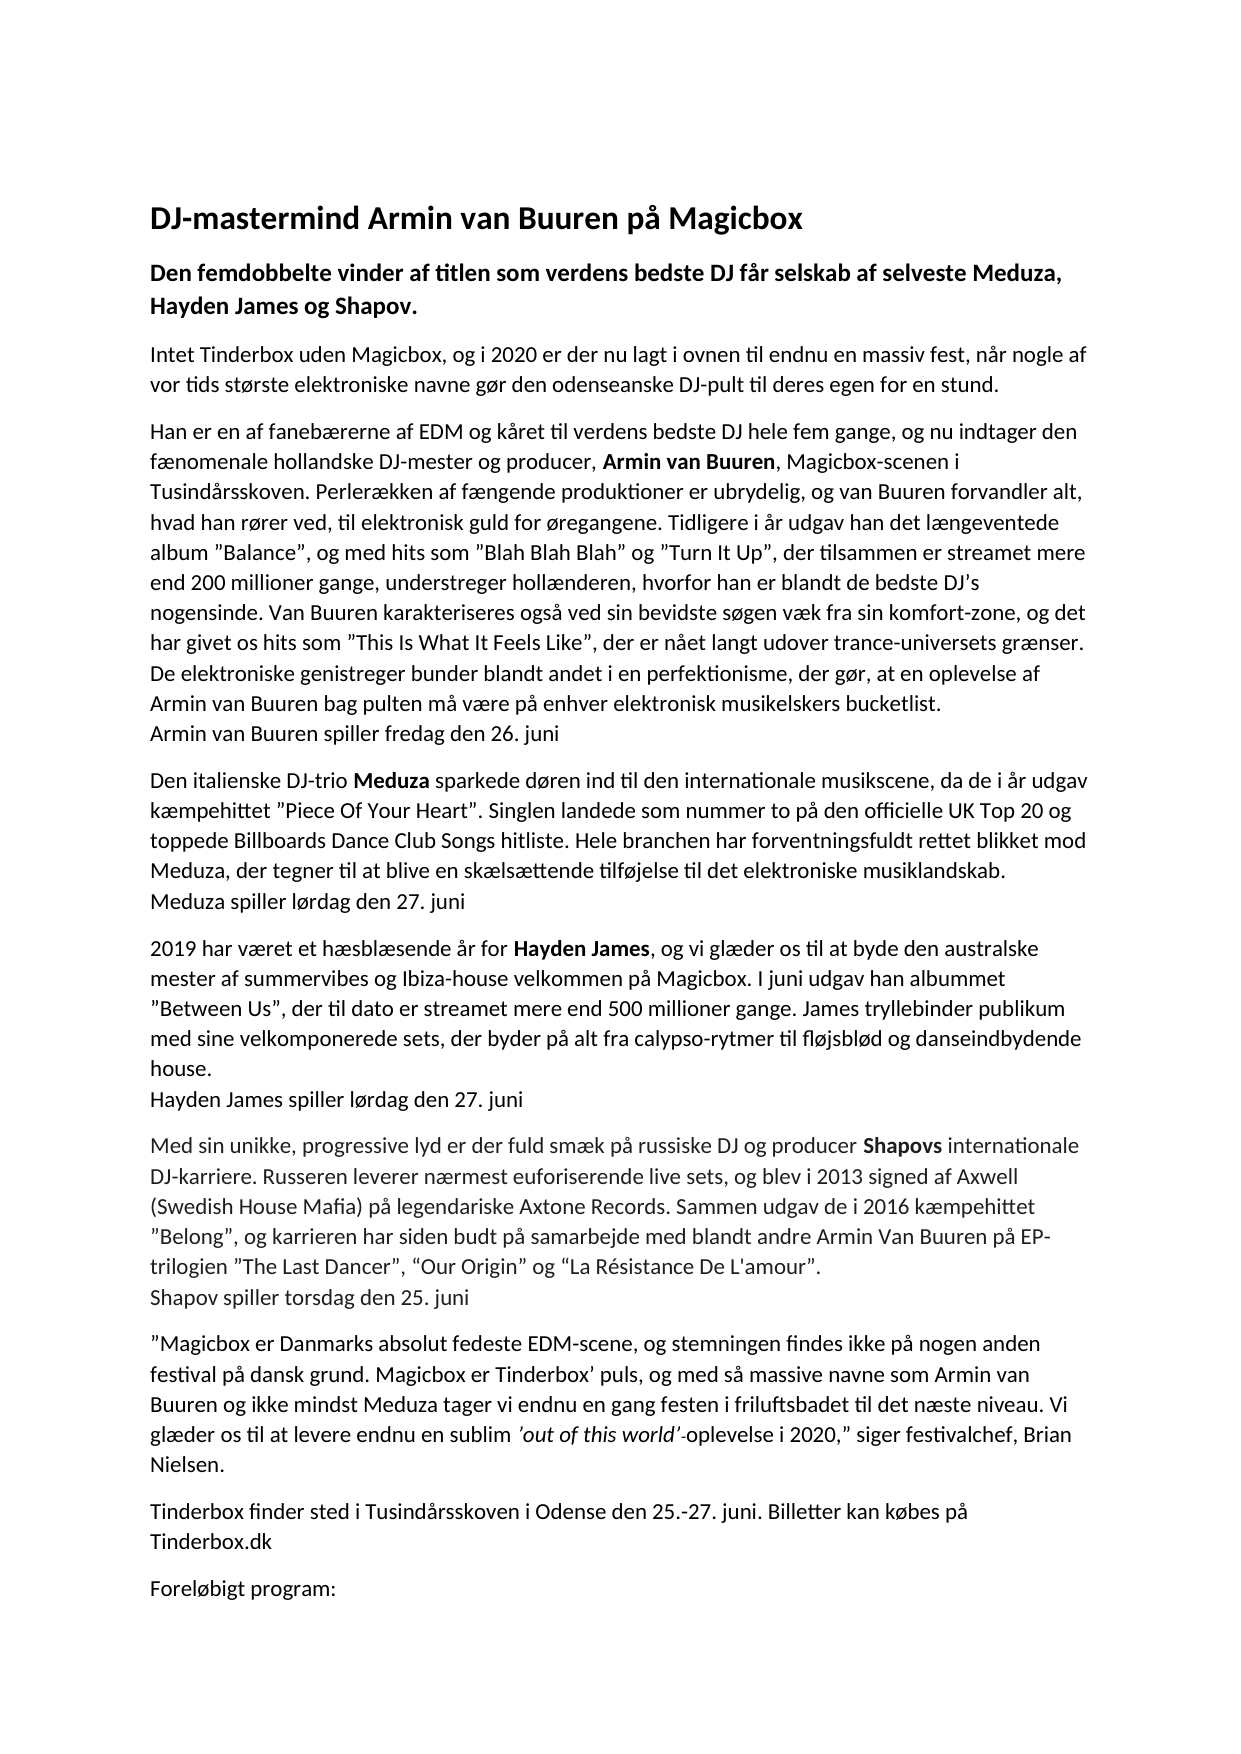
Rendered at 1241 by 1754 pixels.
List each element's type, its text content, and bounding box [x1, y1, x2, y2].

text Med sin unikke, progressive lyd er der fuld smæk på russiske DJ og producer Shapovs internationale DJ-karriere. Russeren leverer nærmest euforiserende live sets, og blev i 2013 signed af Axwell (Swedish House Mafia) på legendariske Axtone Records. Sammen udgav de i 2016 kæmpehittet ”Belong”, og karrieren har siden budt på samarbejde med blandt andre Armin Van Buuren på EP-trilogien ”The Last Dancer”, “Our Origin” og “La Résistance De L'amour”. Shapov spiller torsdag den 25. juni [150, 1132, 1090, 1311]
text Tinderbox finder sted i Tusindårsskoven i Odense den 25.-27. juni. Billetter kan købes på Tinderbox.dk [150, 1497, 1090, 1556]
text Den femdobbelte vinder af titlen som verdens bedste DJ får selskab af selveste Meduza, Hayden James og Shapov. [150, 257, 1090, 321]
text Den italienske DJ-trio Meduza sparkede døren ind til den internationale musikscene, da de i år udgav kæmpehittet ”Piece Of Your Heart”. Singlen landede som nummer to på den officielle UK Top 20 og toppede Billboards Dance Club Songs hitliste. Hele branchen har forventningsfuldt rettet blikket mod Meduza, der tegner til at blive en skælsættende tilføjelse til det elektroniske musiklandskab. Meduza spiller lørdag den 27. juni [150, 766, 1090, 915]
text DJ-mastermind Armin van Buuren på Magicbox [150, 197, 1090, 238]
text 2019 har været et hæsblæsende år for Hayden James, og vi glæder os til at byde den australske mester af summervibes og Ibiza-house velkommen på Magicbox. I juni udgav han albummet ”Between Us”, der til dato er streamet mere end 500 millioner gange. James tryllebinder publikum med sine velkomponerede sets, der byder på alt fra calypso-rytmer til fløjsblød og danseindbydende house. Hayden James spiller lørdag den 27. juni [150, 934, 1090, 1113]
text Foreløbigt program: [150, 1574, 1090, 1602]
text ”Magicbox er Danmarks absolut fedeste EDM-scene, og stemningen findes ikke på nogen anden festival på dansk grund. Magicbox er Tinderbox’ puls, og med så massive navne som Armin van Buuren og ikke mindst Meduza tager vi endnu en gang festen i friluftsbadet til det næste niveau. Vi glæder os til at levere endnu en sublim ’out of this world’-oplevelse i 2020,” siger festivalchef, Brian Nielsen. [150, 1329, 1090, 1478]
text Intet Tinderbox uden Magicbox, og i 2020 er der nu lagt i ovnen til endnu en massiv fest, når nogle af vor tids største elektroniske navne gør den odenseanske DJ-pult til deres egen for en stund. [150, 340, 1090, 398]
text Han er en af fanebærerne af EDM og kåret til verdens bedste DJ hele fem gange, og nu indtager den fænomenale hollandske DJ-mester og producer, Armin van Buuren, Magicbox-scenen i Tusindårsskoven. Perlerækken af fængende produktioner er ubrydelig, og van Buuren forvandler alt, hvad han rører ved, til elektronisk guld for øregangene. Tidligere i år udgav han det længeventede album ”Balance”, og med hits som ”Blah Blah Blah” og ”Turn It Up”, der tilsammen er streamet mere end 200 millioner gange, understreger hollænderen, hvorfor han er blandt de bedste DJ’s nogensinde. Van Buuren karakteriseres også ved sin bevidste søgen væk fra sin komfort-zone, og det har givet os hits som ”This Is What It Feels Like”, der er nået langt udover trance-universets grænser. De elektroniske genistreger bunder blandt andet i en perfektionisme, der gør, at en oplevelse af Armin van Buuren bag pulten må være på enhver elektronisk musikelskers bucketlist. Armin van Buuren spiller fredag den 26. juni [150, 417, 1090, 747]
